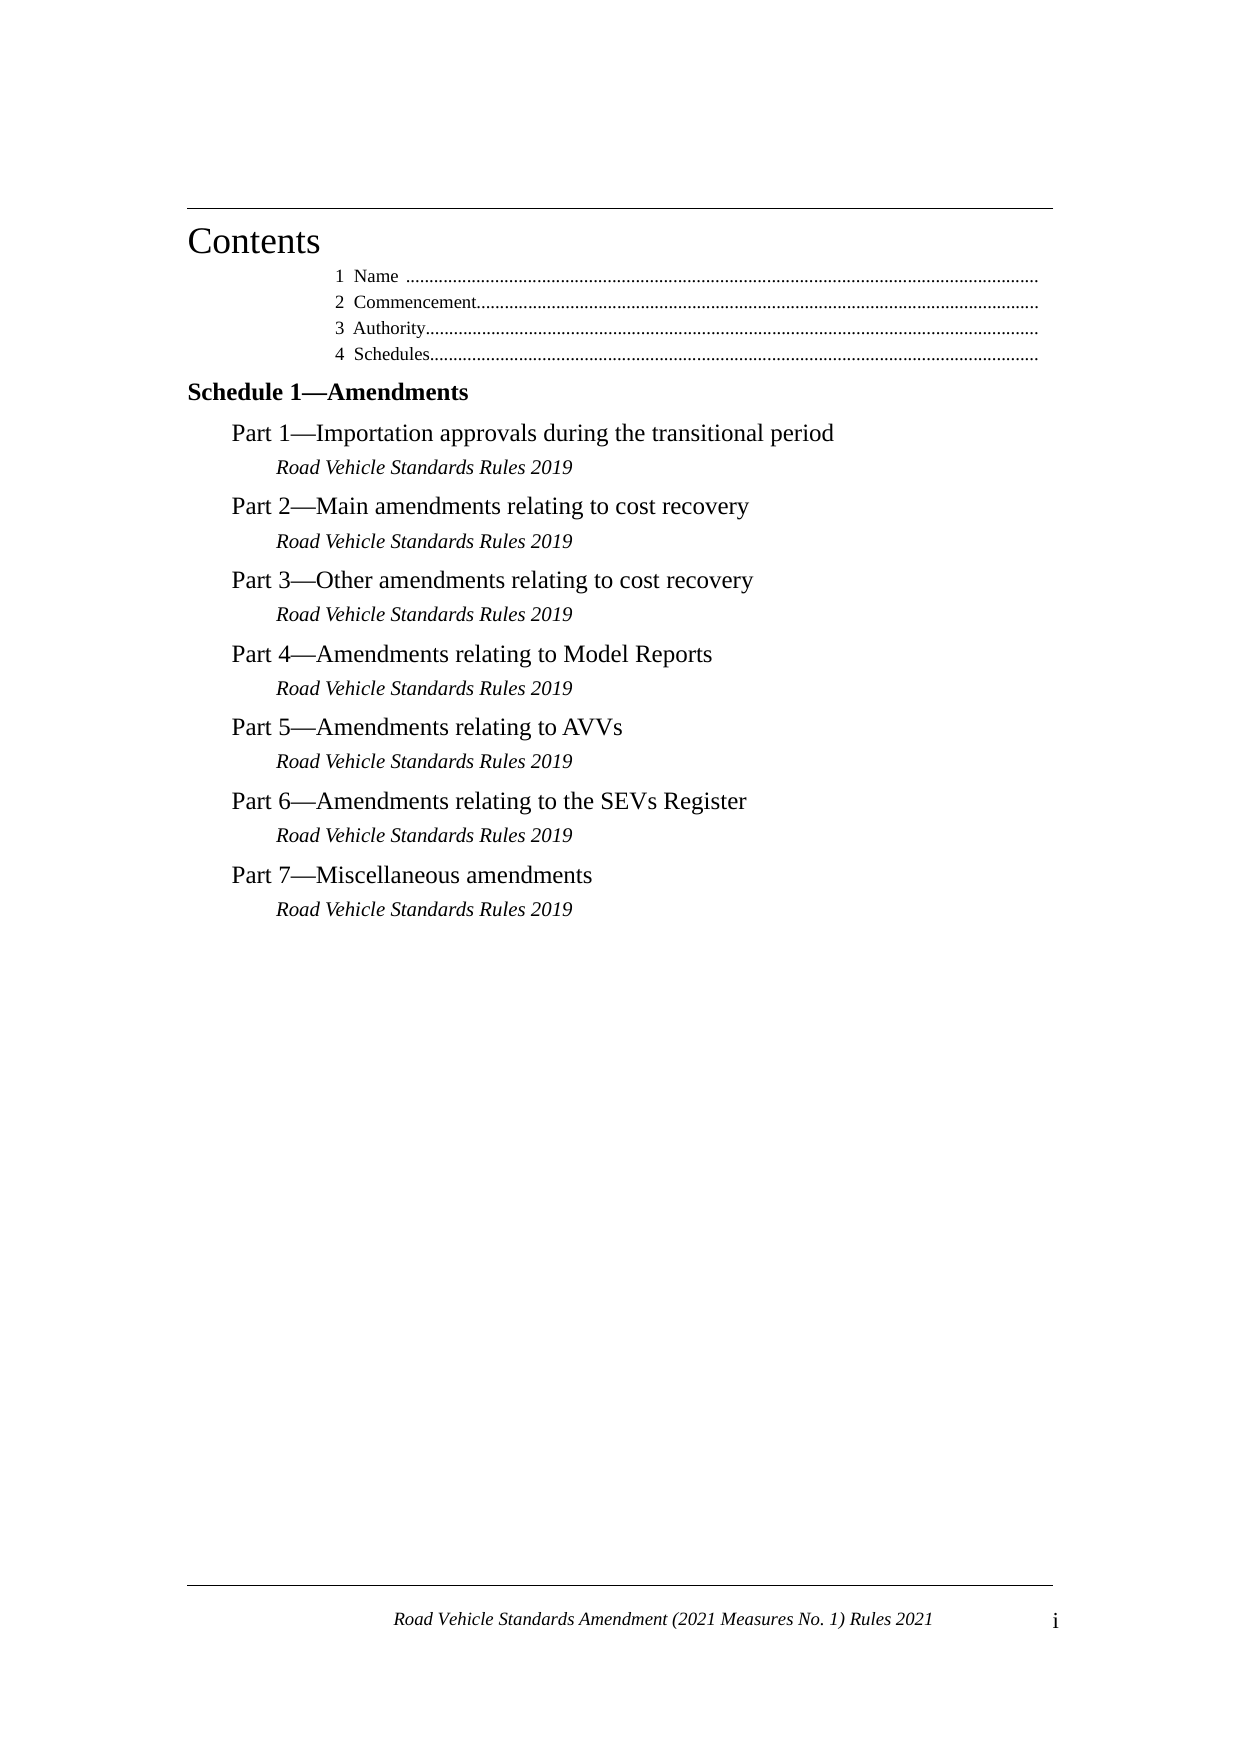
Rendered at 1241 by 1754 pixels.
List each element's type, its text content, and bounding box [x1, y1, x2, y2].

text 2 Commencement 1 [335, 291, 994, 313]
text 1 Name 1 [335, 265, 994, 287]
text Part 6—Amendments relating to the SEVs Register 29 [231, 786, 994, 815]
text Part 2—Main amendments relating to cost recovery 9 [231, 491, 994, 520]
text Part 4—Amendments relating to Model Reports 20 [231, 639, 994, 667]
text Road Vehicle Standards Rules 2019 2 [276, 455, 994, 479]
text Road Vehicle Standards Rules 2019 9 [276, 528, 994, 553]
text Road Vehicle Standards Rules 2019 26 [276, 749, 994, 773]
text 4 Schedules 1 [335, 342, 994, 364]
text Road Vehicle Standards Rules 2019 29 [276, 823, 994, 847]
text Part 7—Miscellaneous amendments 39 [231, 860, 994, 888]
text Contents [187, 218, 1053, 261]
text Road Vehicle Standards Rules 2019 39 [276, 897, 994, 921]
text Part 5—Amendments relating to AVVs 26 [231, 712, 994, 741]
text Part 1—Importation approvals during the transitional period 2 [231, 418, 994, 447]
text 3 Authority 1 [335, 317, 994, 338]
text Part 3—Other amendments relating to cost recovery 15 [231, 565, 994, 594]
text Schedule 1—Amendments 2 [187, 377, 994, 405]
text Road Vehicle Standards Rules 2019 15 [276, 602, 994, 626]
text Road Vehicle Standards Rules 2019 20 [276, 676, 994, 700]
